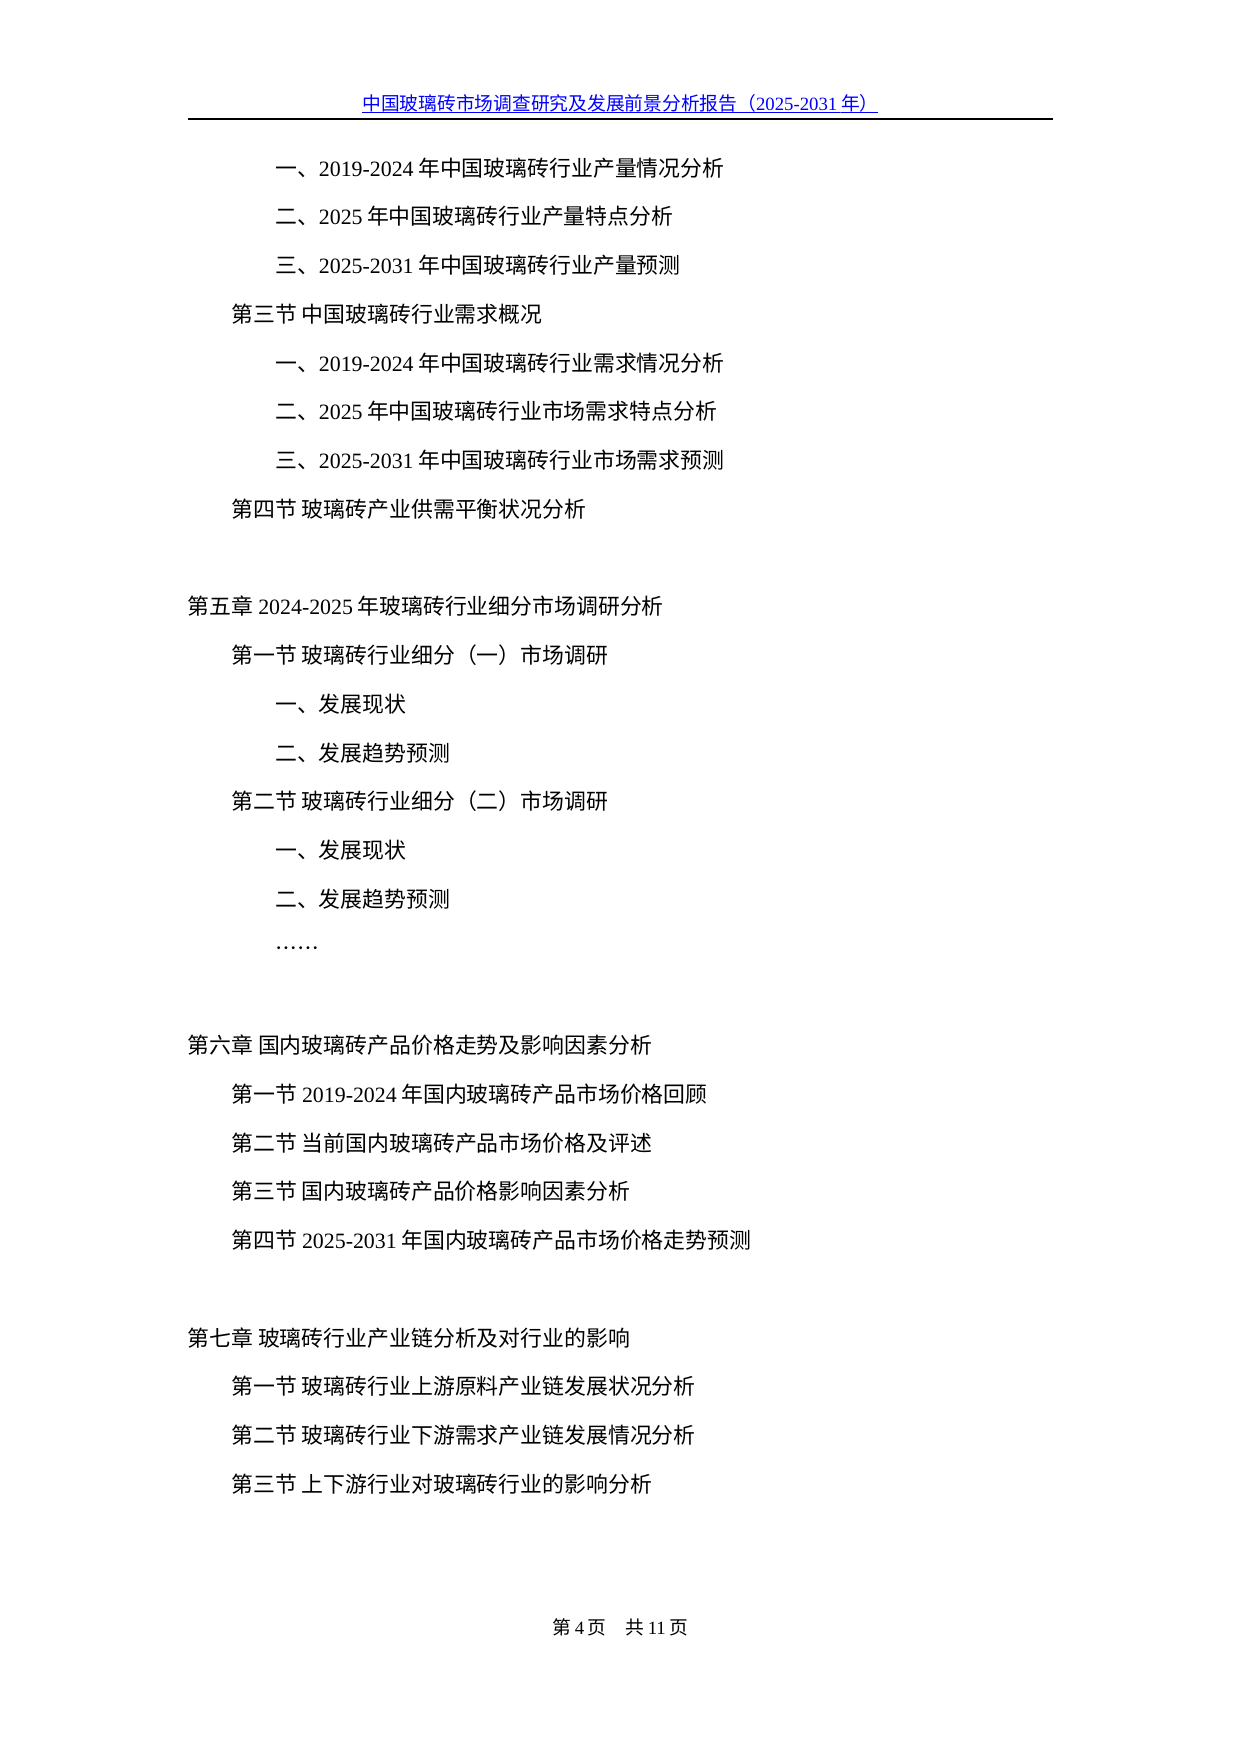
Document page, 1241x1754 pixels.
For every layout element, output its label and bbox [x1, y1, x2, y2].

text [187, 150, 1053, 1499]
